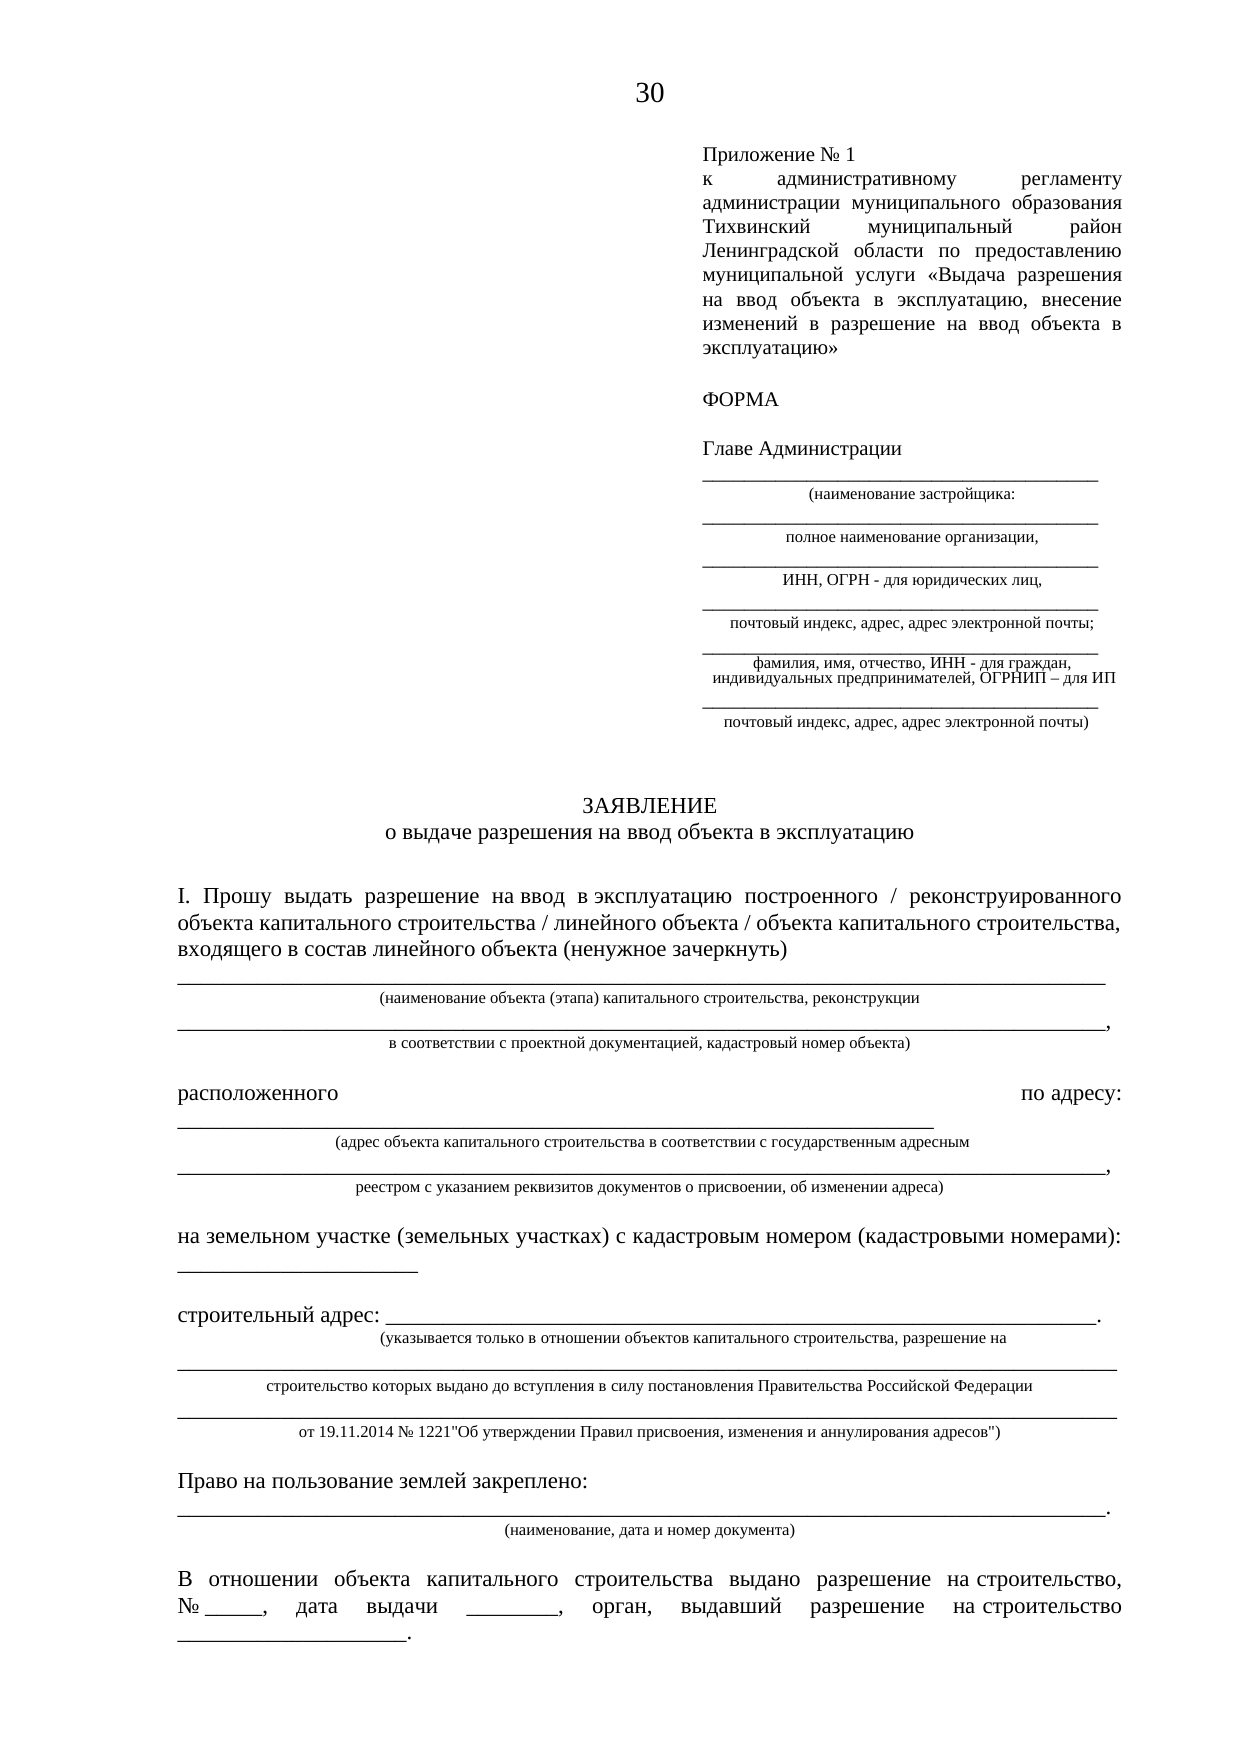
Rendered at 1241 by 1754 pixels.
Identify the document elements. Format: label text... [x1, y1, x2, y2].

text ______________________________________ [702, 589, 1122, 613]
text полное наименование организации, [702, 527, 1122, 546]
text __________________________________________________________________________________ [177, 1395, 1122, 1422]
text I. Прошу выдать разрешение на ввод в эксплуатацию построенного / реконструированного объекта капитального строительства / линейного объекта / объекта капитального строительства, входящего в состав линейного объекта (ненужное зачеркнуть) [177, 882, 1122, 961]
text реестром с указанием реквизитов документов о присвоении, об изменении адреса) [177, 1177, 1122, 1196]
text Приложение № 1 [702, 142, 1122, 166]
text (наименование застройщика: [702, 484, 1122, 503]
text почтовый индекс, адрес, адрес электронной почты; [702, 613, 1122, 632]
text к административному регламенту администрации муниципального образования Тихвинский муниципальный район Ленинградской области по предоставлению муниципальной услуги «Выдача разрешения на ввод объекта в эксплуатацию, внесение изменений в разрешение на ввод объекта в эксплуатацию» [702, 166, 1122, 359]
text (наименование объекта (этапа) капитального строительства, реконструкции [177, 988, 1122, 1007]
text расположенного по адресу: __________________________________________________________________ [177, 1079, 1122, 1131]
text _________________________________________________________________________________. [177, 1493, 1122, 1520]
text _________________________________________________________________________________, [177, 1151, 1122, 1177]
text (адрес объекта капитального строительства в соответствии с государственным адресным [177, 1131, 1122, 1151]
text от 19.11.2014 № 1221"Об утверждении Правил присвоения, изменения и аннулирования адресов") [177, 1422, 1122, 1441]
text В отношении объекта капитального строительства выдано разрешение на строительство, № _____, дата выдачи ________, орган, выдавший разрешение на строительство ____________________. [177, 1565, 1122, 1644]
text в соответствии с проектной документацией, кадастровый номер объекта) [177, 1033, 1122, 1052]
text ______________________________________ [702, 632, 1122, 657]
text строительство которых выдано до вступления в силу постановления Правительства Российской Федерации [177, 1376, 1122, 1395]
text на земельном участке (земельных участках) с кадастровым номером (кадастровыми номерами): _____________________ [177, 1222, 1122, 1275]
text почтовый индекс, адрес, адрес электронной почты) [177, 711, 1122, 731]
text Право на пользование землей закреплено: [177, 1467, 1122, 1493]
text Главе Администрации [702, 436, 1122, 459]
text строительный адрес: ______________________________________________________________. [177, 1302, 1122, 1328]
text ______________________________________ [702, 459, 1122, 484]
text _________________________________________________________________________________ [177, 961, 1122, 988]
text (наименование, дата и номер документа) [177, 1520, 1122, 1539]
text фамилия, имя, отчество, ИНН - для граждан, индивидуальных предпринимателей, ОГРНИП – для ИП [702, 657, 1122, 687]
text _________________________________________________________________________________, [177, 1007, 1122, 1033]
text __________________________________________________________________________________ [177, 1347, 1122, 1373]
text ______________________________________ [702, 503, 1122, 527]
text ______________________________________ [702, 687, 1122, 711]
text (указывается только в отношении объектов капитального строительства, разрешение на [177, 1328, 1122, 1347]
text ЗАЯВЛЕНИЕ о выдаче разрешения на ввод объекта в эксплуатацию [177, 792, 1122, 845]
text ______________________________________ [702, 546, 1122, 570]
text ИНН, ОГРН - для юридических лиц, [702, 570, 1122, 589]
text ФОРМА [702, 387, 1122, 411]
